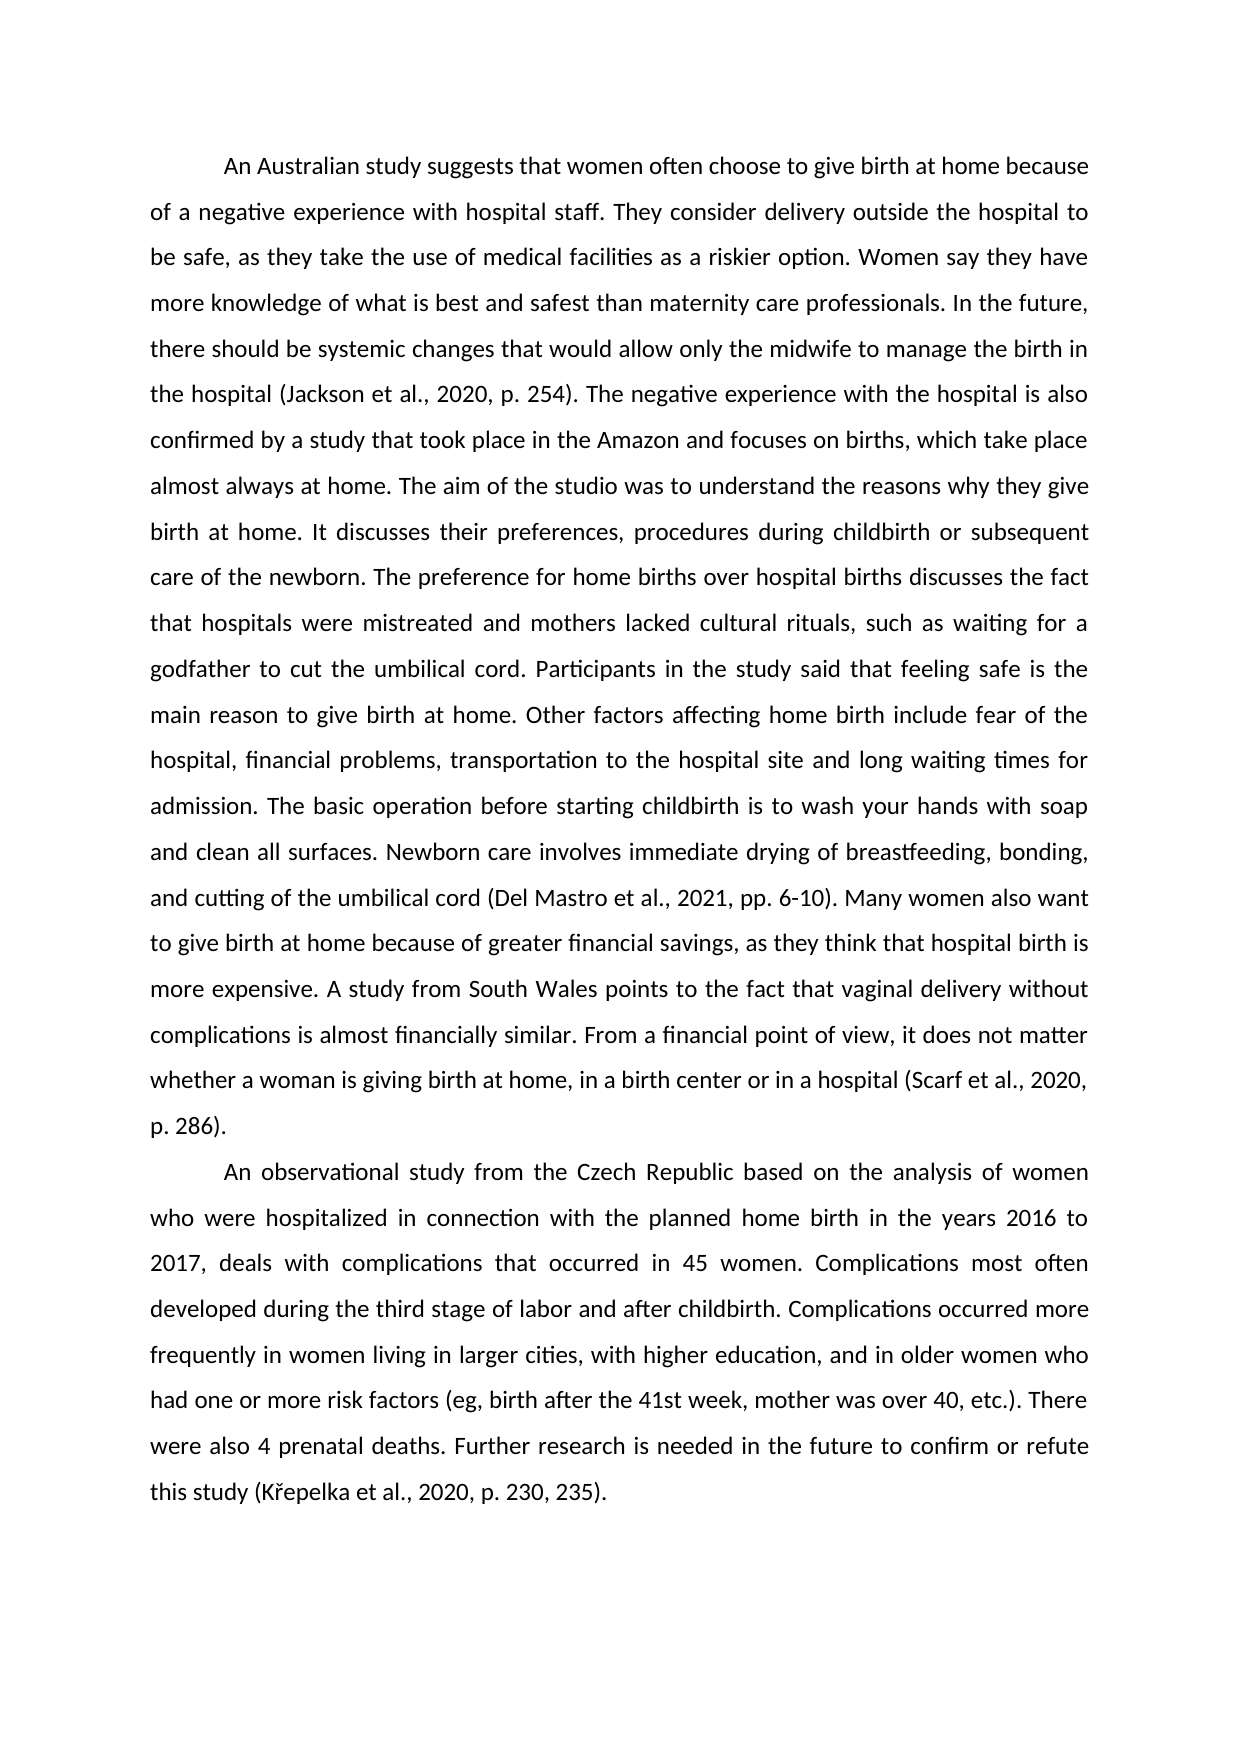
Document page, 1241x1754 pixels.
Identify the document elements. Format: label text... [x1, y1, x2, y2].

text An Australian study suggests that women often choose to give birth at home because of a negative experience with hospital staff. They consider delivery outside the hospital to be safe, as they take the use of medical facilities as a riskier option. Women say they have more knowledge of what is best and safest than maternity care professionals. In the future, there should be systemic changes that would allow only the midwife to manage the birth in the hospital (Jackson et al., 2020, p. 254). The negative experience with the hospital is also confirmed by a study that took place in the Amazon and focuses on births, which take place almost always at home. The aim of the studio was to understand the reasons why they give birth at home. It discusses their preferences, procedures during childbirth or subsequent care of the newborn. The preference for home births over hospital births discusses the fact that hospitals were mistreated and mothers lacked cultural rituals, such as waiting for a godfather to cut the umbilical cord. Participants in the study said that feeling safe is the main reason to give birth at home. Other factors affecting home birth include fear of the hospital, financial problems, transportation to the hospital site and long waiting times for admission. The basic operation before starting childbirth is to wash your hands with soap and clean all surfaces. Newborn care involves immediate drying of breastfeeding, bonding, and cutting of the umbilical cord (Del Mastro et al., 2021, pp. 6-10). Many women also want to give birth at home because of greater financial savings, as they think that hospital birth is more expensive. A study from South Wales points to the fact that vaginal delivery without complications is almost financially similar. From a financial point of view, it does not matter whether a woman is giving birth at home, in a birth center or in a hospital (Scarf et al., 2020, p. 286). [150, 150, 1090, 1141]
text An observational study from the Czech Republic based on the analysis of women who were hospitalized in connection with the planned home birth in the years 2016 to 2017, deals with complications that occurred in 45 women. Complications most often developed during the third stage of labor and after childbirth. Complications occurred more frequently in women living in larger cities, with higher education, and in older women who had one or more risk factors (eg, birth after the 41st week, mother was over 40, etc.). There were also 4 prenatal deaths. Further research is needed in the future to confirm or refute this study (Křepelka et al., 2020, p. 230, 235). [150, 1156, 1090, 1507]
